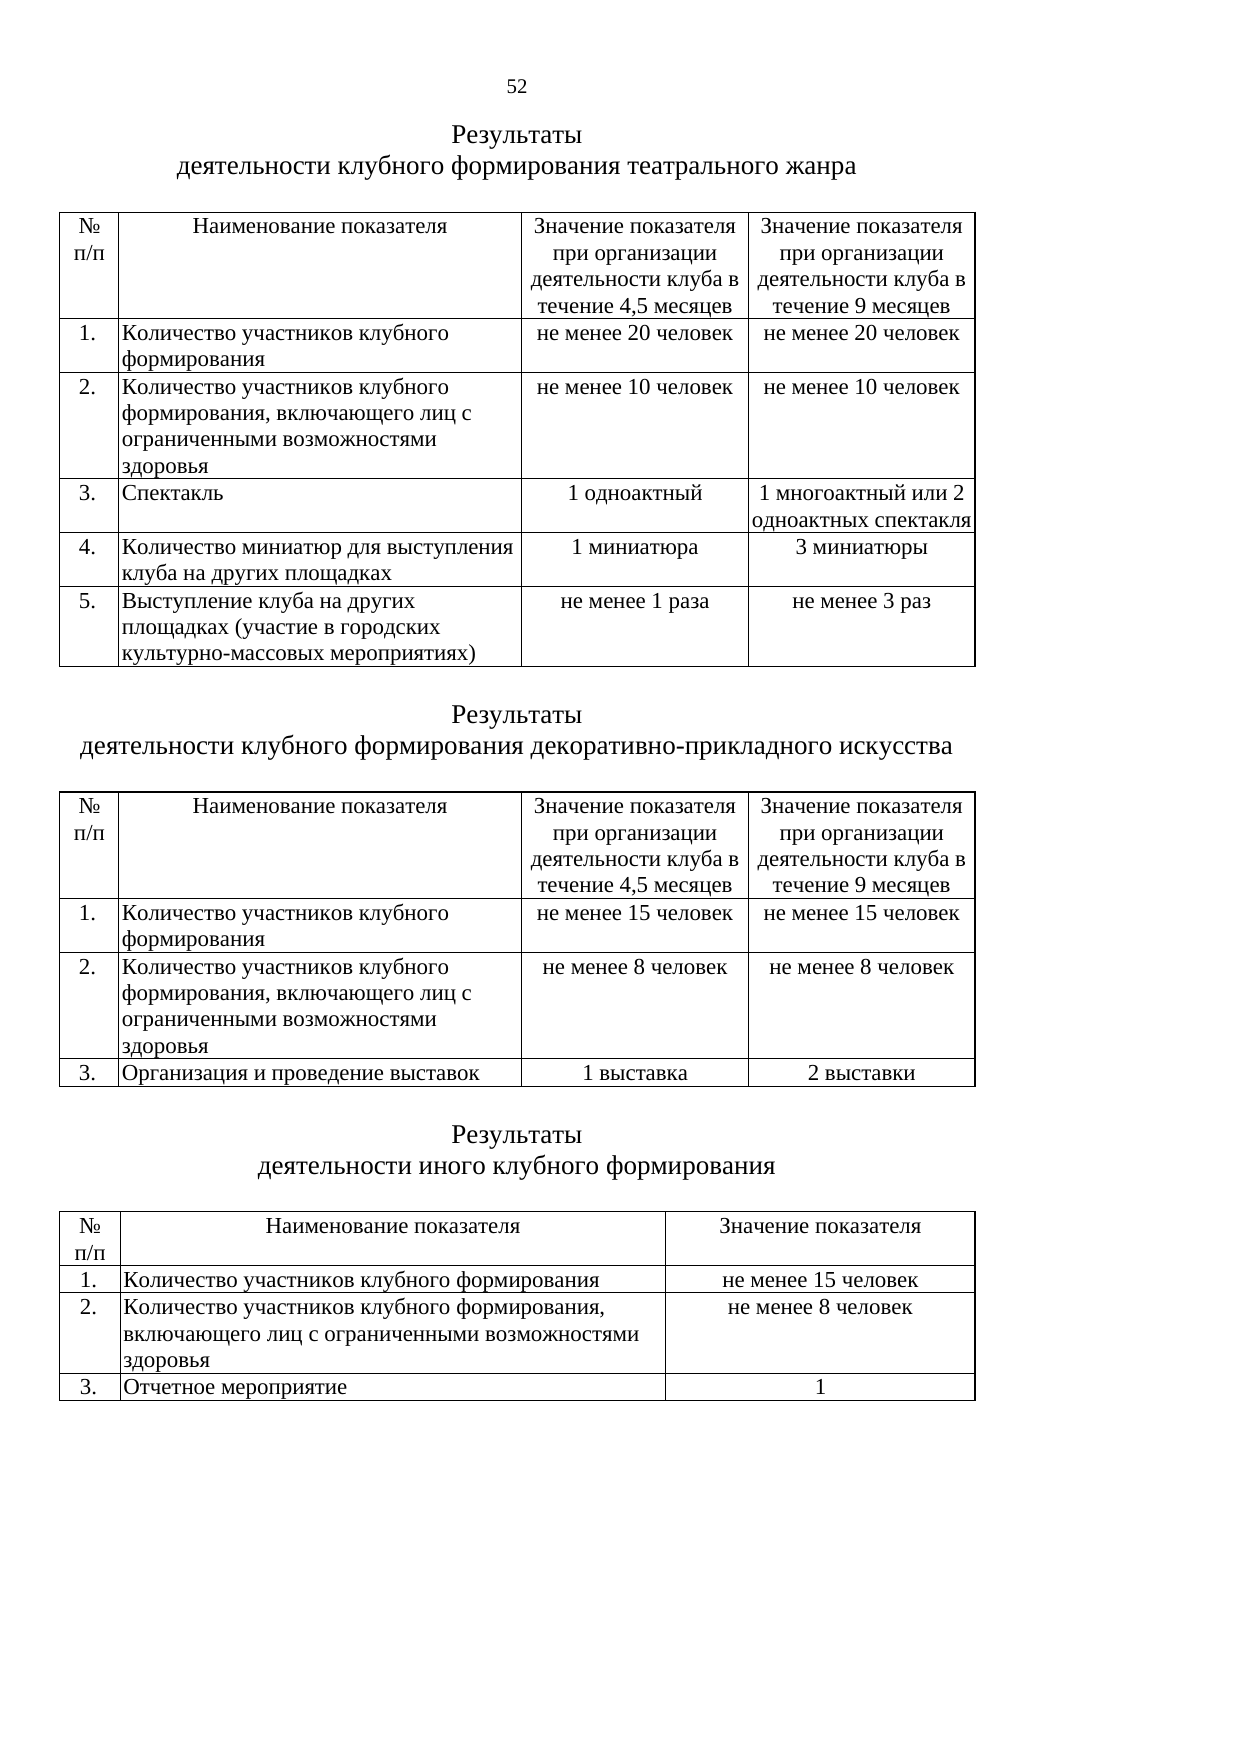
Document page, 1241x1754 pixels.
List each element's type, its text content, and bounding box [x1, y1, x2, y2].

table_cell Количество миниатюр для выступления клуба на других площадках [119, 533, 521, 586]
table_cell 3. [60, 1059, 118, 1086]
table_header Значение показателя [666, 1212, 974, 1265]
table_cell Количество участников клубного формирования [119, 319, 521, 372]
table_cell 2. [60, 1293, 120, 1372]
table_cell 1 [666, 1374, 974, 1400]
table_cell не менее 20 человек [522, 319, 748, 372]
table_cell 1 одноактный [522, 479, 748, 532]
table_cell 3. [60, 479, 118, 532]
table_cell Количество участников клубного формирования, включающего лиц с ограниченными возможностями здоровья [119, 953, 521, 1058]
table_header Значение показателя при организации деятельности клуба в течение 4,5 месяцев [522, 793, 748, 898]
table_cell не менее 8 человек [666, 1293, 974, 1372]
table_cell Выступление клуба на других площадках (участие в городских культурно-массовых мероприятиях) [119, 587, 521, 666]
table_cell не менее 20 человек [749, 319, 974, 372]
table_cell не менее 10 человек [749, 373, 974, 478]
table_cell 1. [60, 899, 118, 952]
table_cell не менее 8 человек [522, 953, 748, 1058]
table_cell 4. [60, 533, 118, 586]
table_header № п/п [60, 1212, 120, 1265]
table_cell не менее 10 человек [522, 373, 748, 478]
table_cell 3. [60, 1374, 120, 1400]
table_cell 2. [60, 373, 118, 478]
table_cell 5. [60, 587, 118, 666]
text деятельности клубного формирования театрального жанра [59, 149, 974, 180]
table_cell 1 выставка [522, 1059, 748, 1086]
table_cell 2. [60, 953, 118, 1058]
table_header № п/п [60, 213, 118, 318]
table_cell не менее 15 человек [666, 1266, 974, 1292]
text Результаты [59, 118, 974, 149]
table_header № п/п [60, 793, 118, 898]
table_cell 3 миниатюры [749, 533, 974, 586]
table_cell не менее 8 человек [749, 953, 974, 1058]
table_cell не менее 1 раза [522, 587, 748, 666]
table_cell 1 миниатюра [522, 533, 748, 586]
table_cell 1. [60, 1266, 120, 1292]
table_cell Организация и проведение выставок [119, 1059, 521, 1086]
table_cell не менее 15 человек [522, 899, 748, 952]
table_cell Количество участников клубного формирования, включающего лиц с ограниченными возможностями здоровья [119, 373, 521, 478]
table_cell Отчетное мероприятие [121, 1374, 665, 1400]
table_header Наименование показателя [119, 793, 521, 898]
table_header Наименование показателя [119, 213, 521, 318]
table_cell 2 выставки [749, 1059, 974, 1086]
table_cell 1 многоактный или 2 одноактных спектакля [749, 479, 974, 532]
text Результаты [59, 698, 974, 729]
text деятельности клубного формирования декоративно-прикладного искусства [59, 729, 974, 760]
text Результаты [59, 1118, 974, 1149]
table_header Значение показателя при организации деятельности клуба в течение 9 месяцев [749, 213, 974, 318]
table_cell не менее 15 человек [749, 899, 974, 952]
table_cell 1. [60, 319, 118, 372]
table_cell Количество участников клубного формирования [121, 1266, 665, 1292]
table_header Значение показателя при организации деятельности клуба в течение 4,5 месяцев [522, 213, 748, 318]
table_cell не менее 3 раз [749, 587, 974, 666]
table_cell Спектакль [119, 479, 521, 532]
table_header Значение показателя при организации деятельности клуба в течение 9 месяцев [749, 793, 974, 898]
table_header Наименование показателя [121, 1212, 665, 1265]
table_cell Количество участников клубного формирования [119, 899, 521, 952]
table_cell Количество участников клубного формирования, включающего лиц с ограниченными возможностями здоровья [121, 1293, 665, 1372]
text деятельности иного клубного формирования [59, 1149, 974, 1180]
